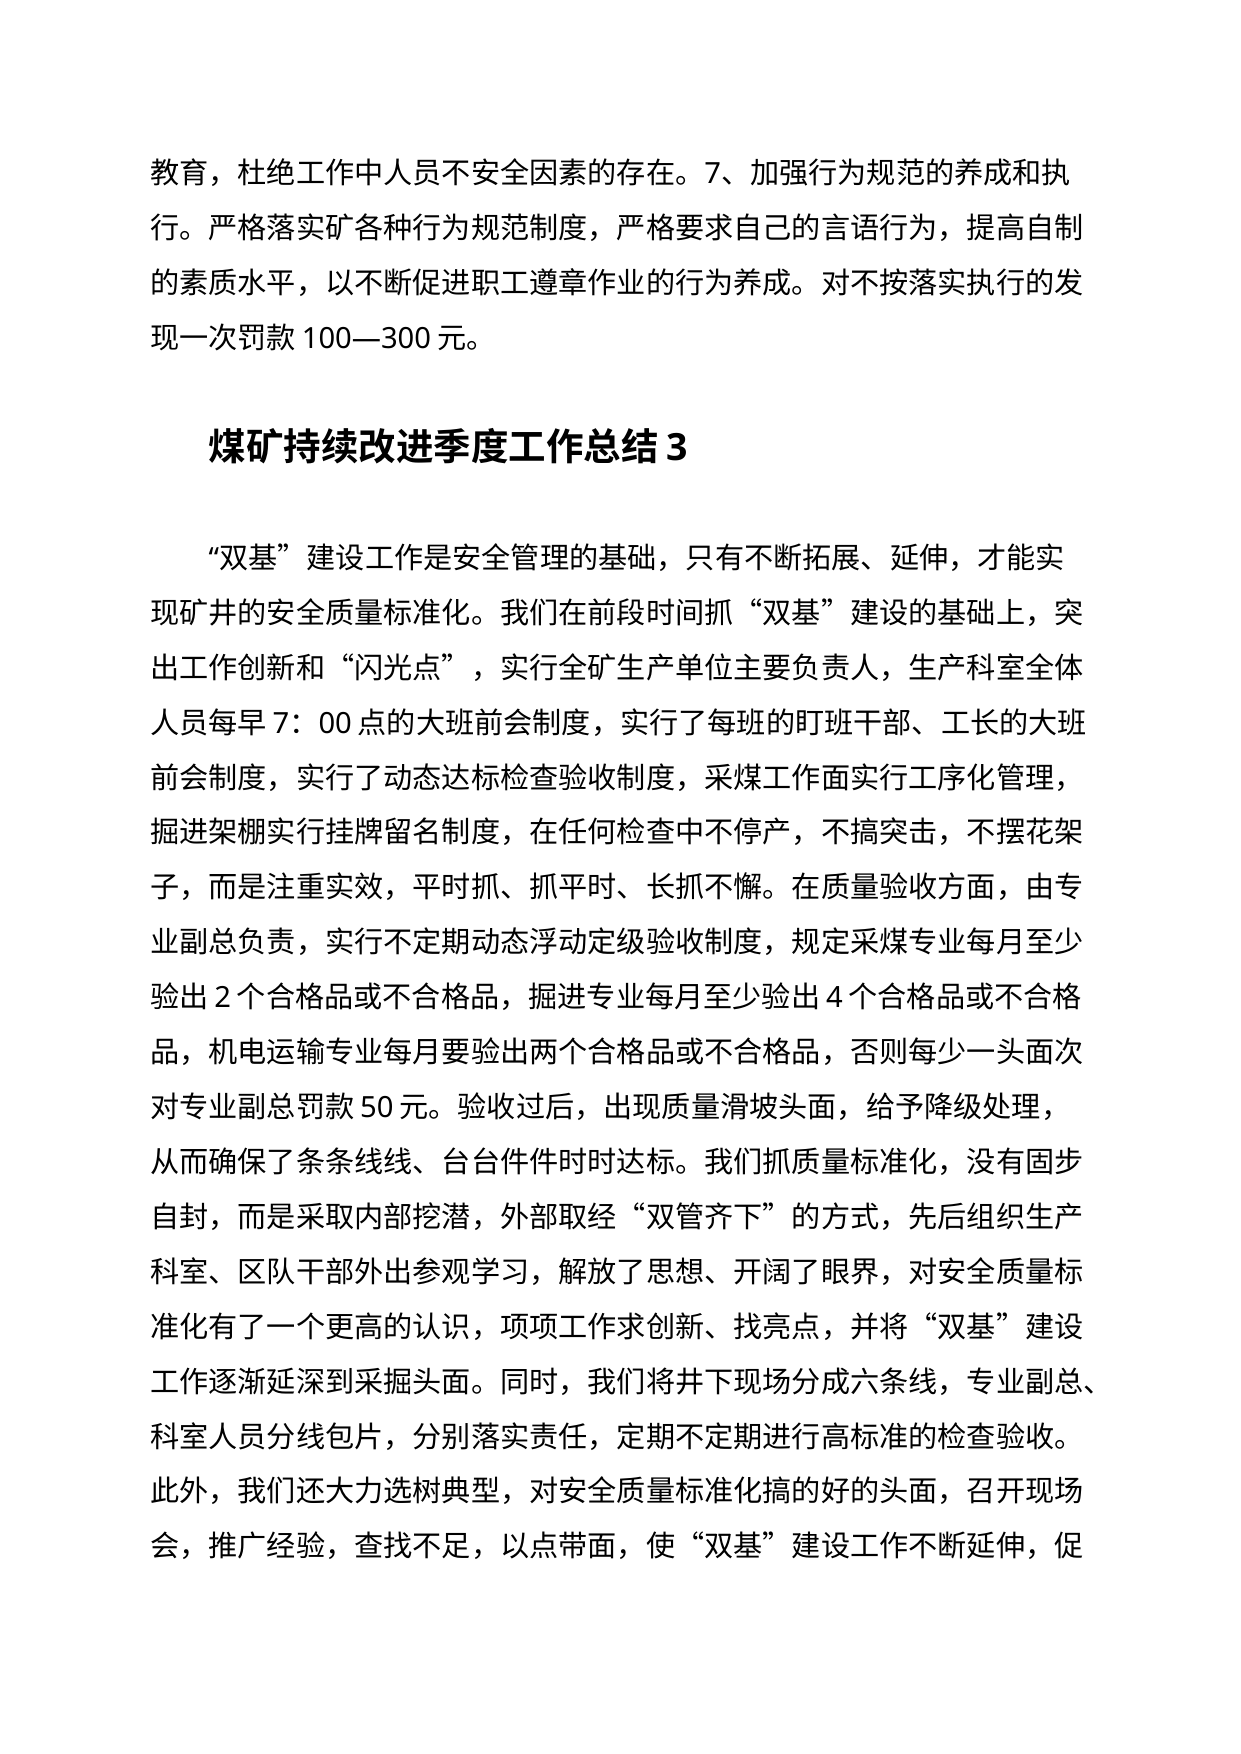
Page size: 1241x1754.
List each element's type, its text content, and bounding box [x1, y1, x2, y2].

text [150, 534, 1090, 1565]
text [150, 150, 1090, 357]
text 煤矿持续改进季度工作总结3 [150, 417, 1090, 471]
